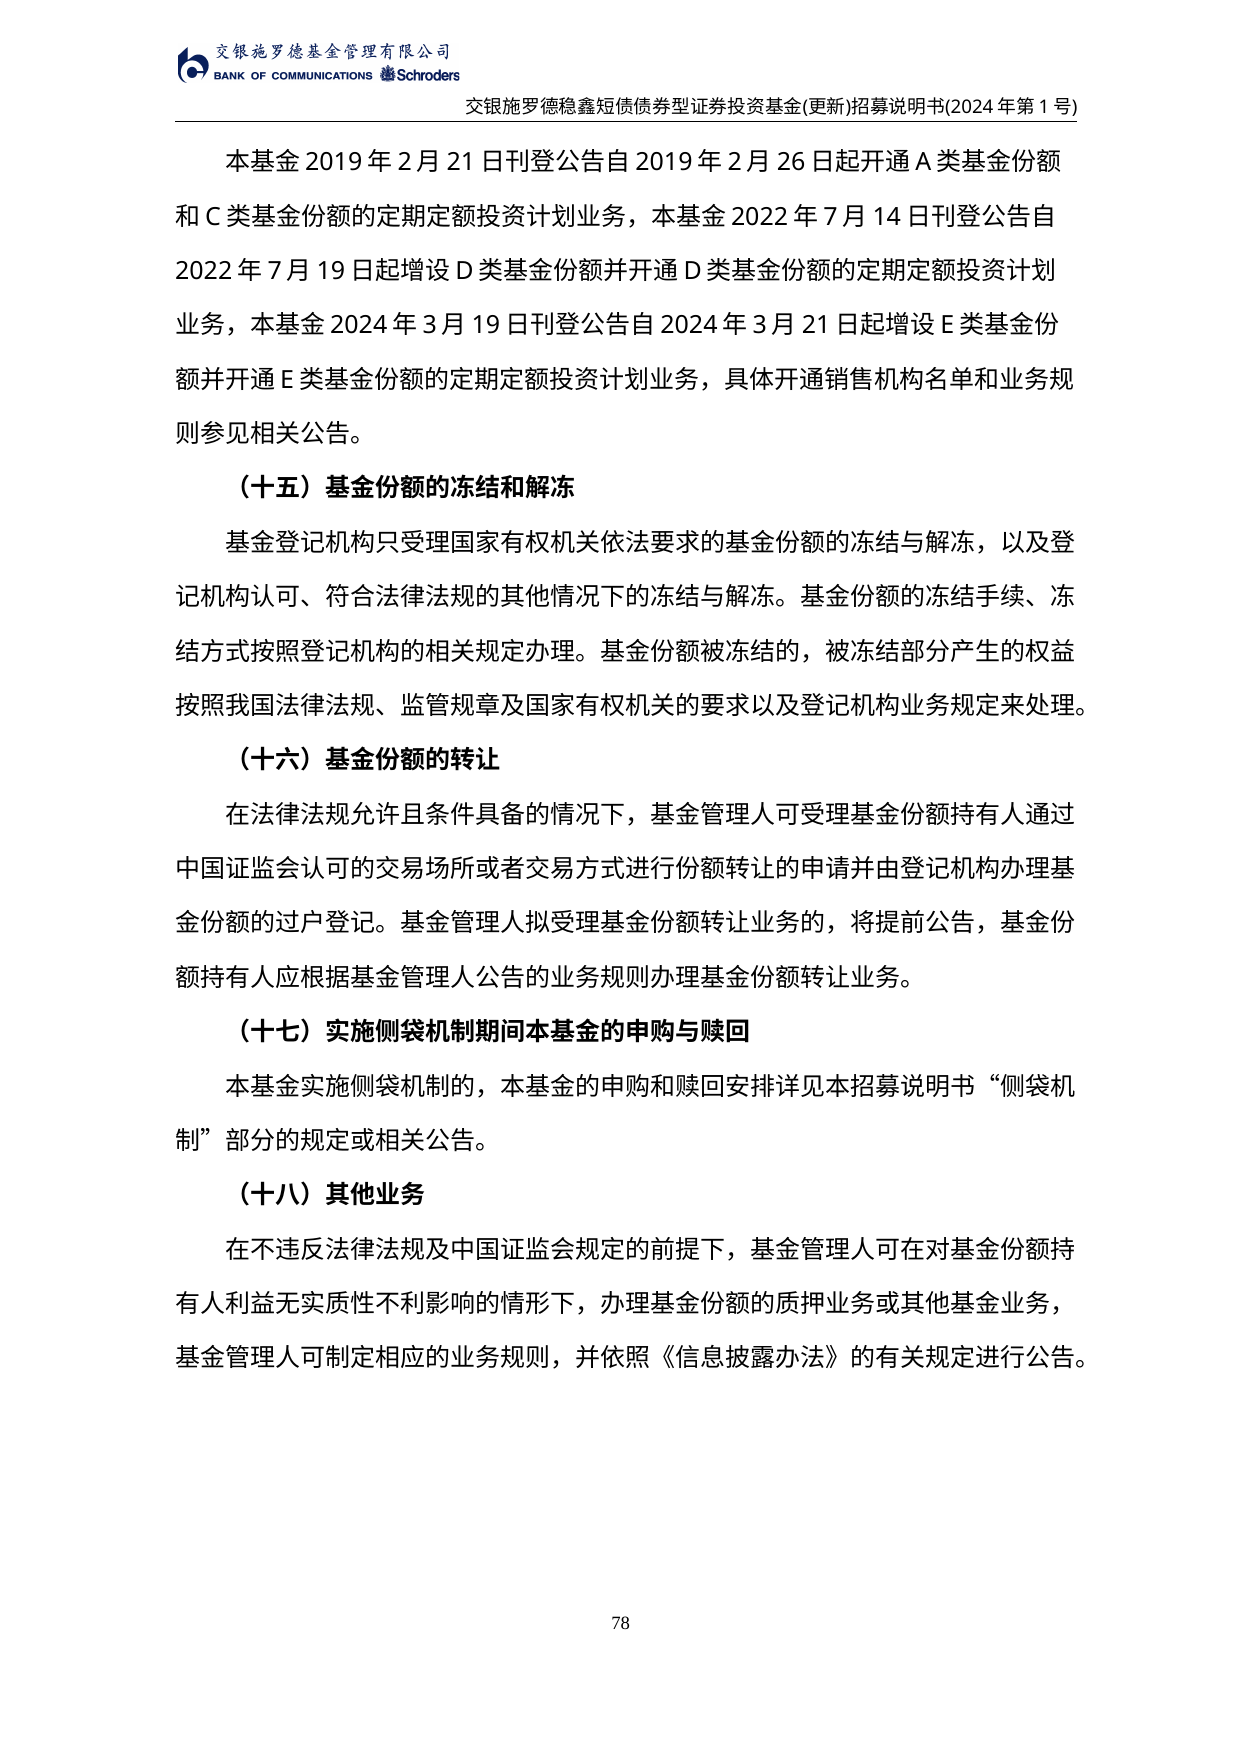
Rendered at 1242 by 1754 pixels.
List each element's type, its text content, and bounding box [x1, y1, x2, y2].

text 本基金实施侧袋机制的，本基金的申购和赎回安排详见本招募说明书“侧袋机制”部分的规定或相关公告。 [175, 1066, 1077, 1157]
text 基金登记机构只受理国家有权机关依法要求的基金份额的冻结与解冻，以及登记机构认可、符合法律法规的其他情况下的冻结与解冻。基金份额的冻结手续、冻结方式按照登记机构的相关规定办理。基金份额被冻结的，被冻结部分产生的权益按照我国法律法规、监管规章及国家有权机关的要求以及登记机构业务规定来处理。 [175, 522, 1077, 722]
text （十六）基金份额的转让 [175, 740, 1077, 776]
picture [178, 43, 460, 83]
text （十五）基金份额的冻结和解冻 [175, 468, 1077, 504]
text （十七）实施侧袋机制期间本基金的申购与赎回 [175, 1012, 1077, 1048]
text 本基金2019年2月21日刊登公告自2019年2月26日起开通A类基金份额和C类基金份额的定期定额投资计划业务，本基金2022年7月14日刊登公告自2022年7月19日起增设D类基金份额并开通D类基金份额的定期定额投资计划业务，本基金2024年3月19日刊登公告自2024年3月21日起增设E类基金份额并开通E类基金份额的定期定额投资计划业务，具体开通销售机构名单和业务规则参见相关公告。 [175, 142, 1077, 450]
text 在法律法规允许且条件具备的情况下，基金管理人可受理基金份额持有人通过中国证监会认可的交易场所或者交易方式进行份额转让的申请并由登记机构办理基金份额的过户登记。基金管理人拟受理基金份额转让业务的，将提前公告，基金份额持有人应根据基金管理人公告的业务规则办理基金份额转让业务。 [175, 794, 1077, 993]
text 在不违反法律法规及中国证监会规定的前提下，基金管理人可在对基金份额持有人利益无实质性不利影响的情形下，办理基金份额的质押业务或其他基金业务，基金管理人可制定相应的业务规则，并依照《信息披露办法》的有关规定进行公告。 [175, 1229, 1077, 1374]
text （十八）其他业务 [175, 1175, 1077, 1211]
